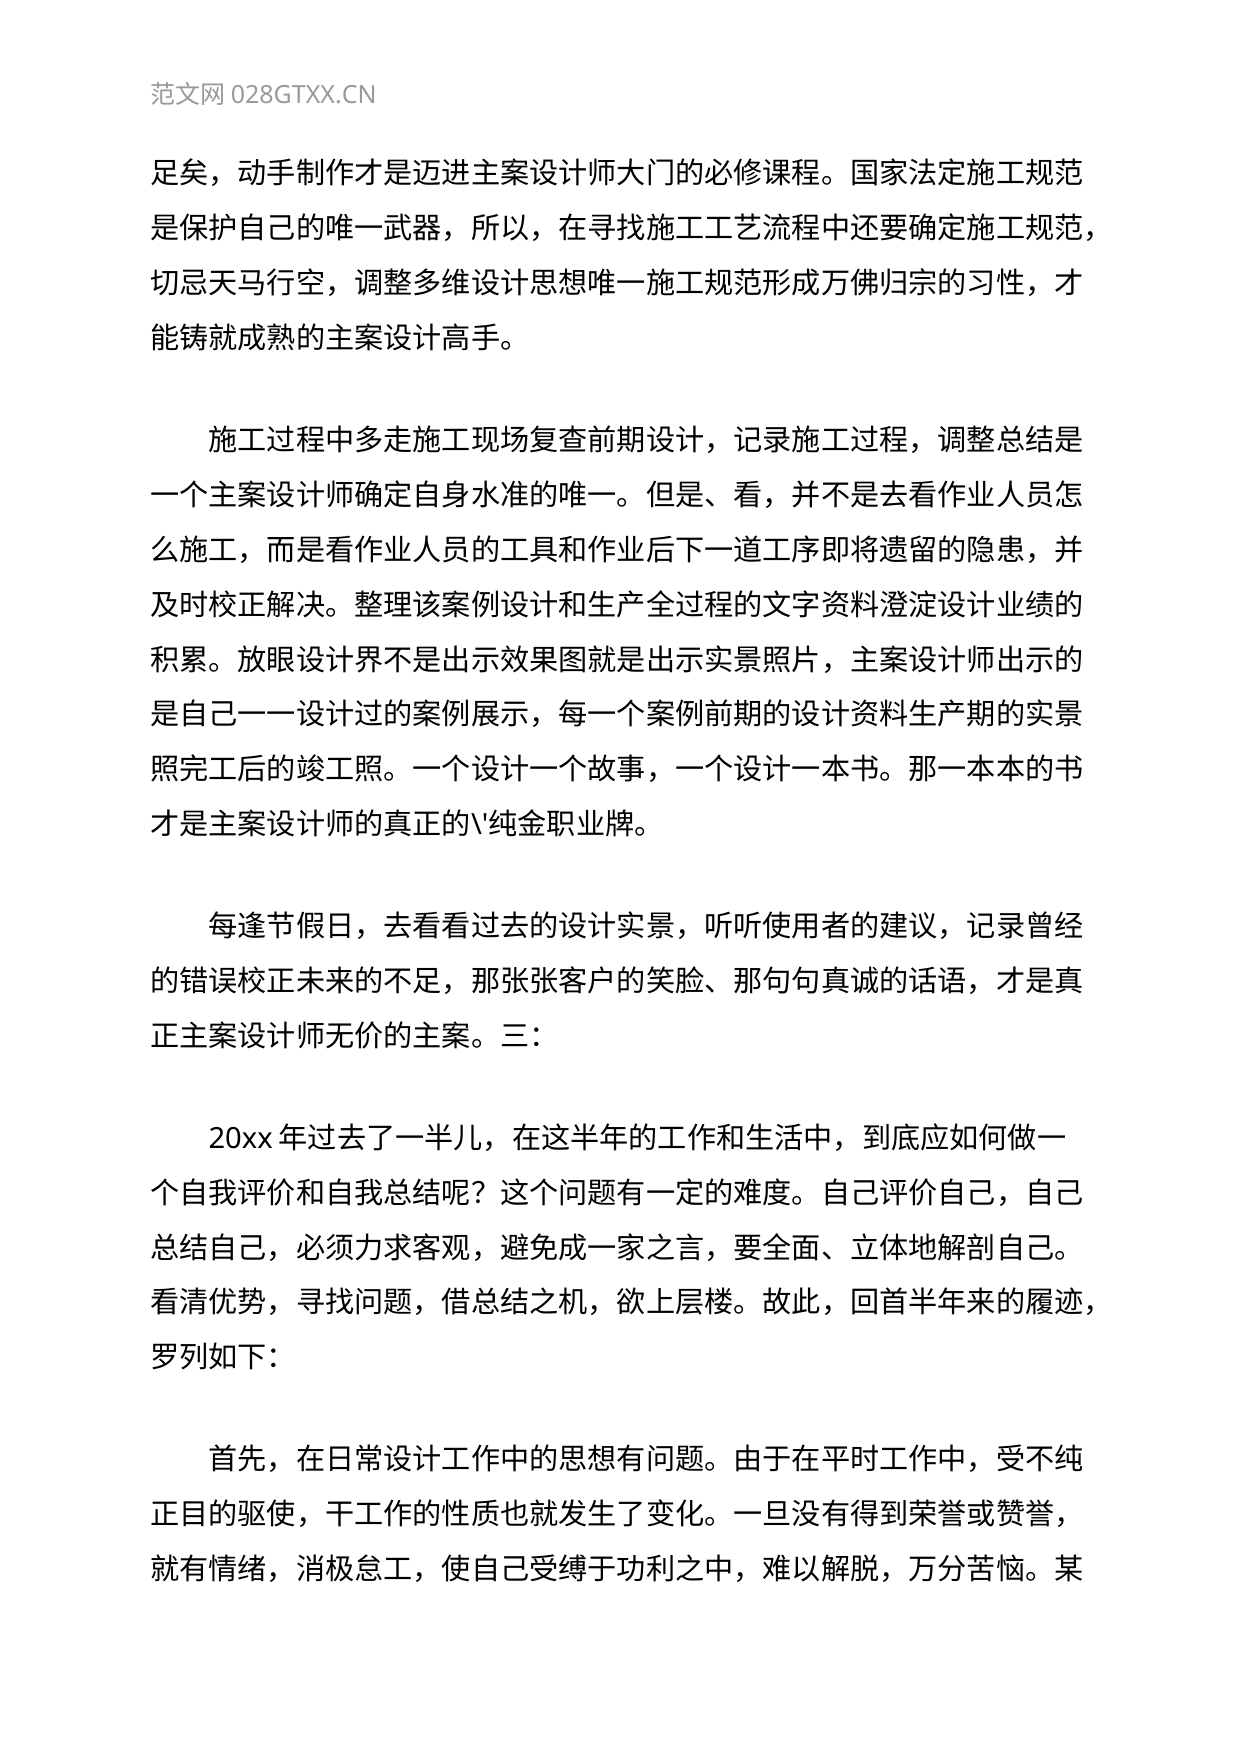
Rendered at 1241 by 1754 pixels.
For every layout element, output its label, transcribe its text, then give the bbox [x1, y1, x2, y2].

text 施工过程中多走施工现场复查前期设计，记录施工过程，调整总结是一个主案设计师确定自身水准的唯一。但是、看，并不是去看作业人员怎么施工，而是看作业人员的工具和作业后下一道工序即将遗留的隐患，并及时校正解决。整理该案例设计和生产全过程的文字资料澄淀设计业绩的积累。放眼设计界不是出示效果图就是出示实景照片，主案设计师出示的是自己一一设计过的案例展示，每一个案例前期的设计资料生产期的实景照完工后的竣工照。一个设计一个故事，一个设计一本书。那一本本的书才是主案设计师的真正的\'纯金职业牌。 [150, 416, 1090, 843]
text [150, 1436, 1090, 1588]
text 每逢节假日，去看看过去的设计实景，听听使用者的建议，记录曾经的错误校正未来的不足，那张张客户的笑脸、那句句真诚的话语，才是真正主案设计师无价的主案。三： [150, 903, 1090, 1055]
text 20xx年过去了一半儿，在这半年的工作和生活中，到底应如何做一个自我评价和自我总结呢？这个问题有一定的难度。自己评价自己，自己总结自己，必须力求客观，避免成一家之言，要全面、立体地解剖自己。看清优势，寻找问题，借总结之机，欲上层楼。故此，回首半年来的履迹，罗列如下： [150, 1114, 1090, 1376]
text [150, 150, 1090, 357]
